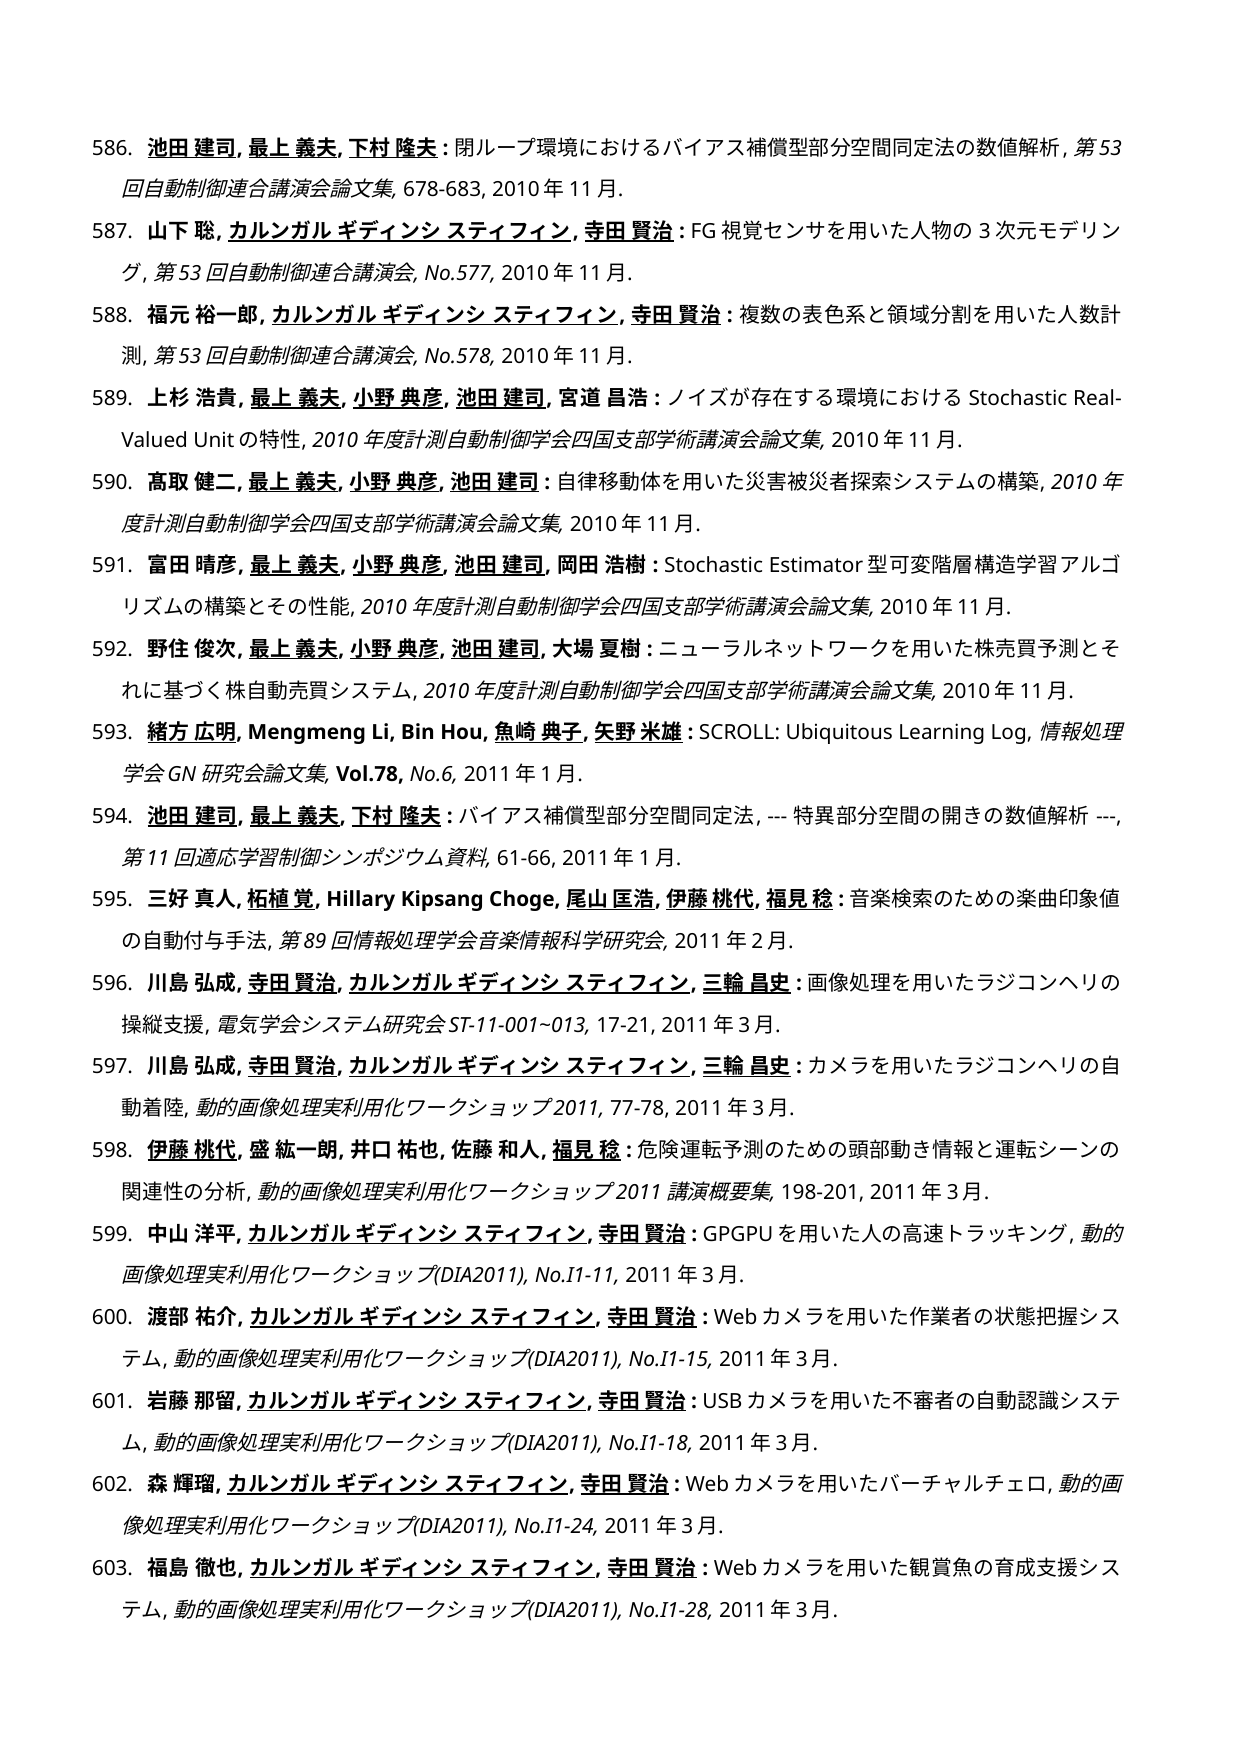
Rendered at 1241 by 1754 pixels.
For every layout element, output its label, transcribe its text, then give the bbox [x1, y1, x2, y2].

list 池田 建司, 最上 義夫, 下村 隆夫 : 閉ループ環境におけるバイアス補償型部分空間同定法の数値解析, 第53回自動制御連合講演会論文集, 678-683, 2010年11月. [92, 125, 1122, 209]
list 森 輝瑠, カルンガル ギディンシ スティフィン, 寺田 賢治 : Webカメラを用いたバーチャルチェロ, 動的画像処理実利用化ワークショップ(DIA2011), No.I1-24, 2011年3月. [92, 1462, 1122, 1545]
list 福島 徹也, カルンガル ギディンシ スティフィン, 寺田 賢治 : Webカメラを用いた観賞魚の育成支援システム, 動的画像処理実利用化ワークショップ(DIA2011), No.I1-28, 2011年3月. [92, 1545, 1122, 1629]
list 岩藤 那留, カルンガル ギディンシ スティフィン, 寺田 賢治 : USBカメラを用いた不審者の自動認識システム, 動的画像処理実利用化ワークショップ(DIA2011), No.I1-18, 2011年3月. [92, 1378, 1122, 1462]
list 川島 弘成, 寺田 賢治, カルンガル ギディンシ スティフィン, 三輪 昌史 : カメラを用いたラジコンヘリの自動着陸, 動的画像処理実利用化ワークショップ2011, 77-78, 2011年3月. [92, 1044, 1122, 1128]
list 野住 俊次, 最上 義夫, 小野 典彦, 池田 建司, 大場 夏樹 : ニューラルネットワークを用いた株売買予測とそれに基づく株自動売買システム, 2010年度計測自動制御学会四国支部学術講演会論文集, 2010年11月. [92, 626, 1122, 710]
list 三好 真人, 柘植 覚, Hillary Kipsang Choge, 尾山 匡浩, 伊藤 桃代, 福見 稔 : 音楽検索のための楽曲印象値の自動付与手法, 第89回情報処理学会音楽情報科学研究会, 2011年2月. [92, 877, 1122, 961]
list 緒方 広明, Mengmeng Li, Bin Hou, 魚崎 典子, 矢野 米雄 : SCROLL: Ubiquitous Learning Log, 情報処理学会GN研究会論文集, Vol.78, No.6, 2011年1月. [92, 710, 1122, 793]
list 福元 裕一郎, カルンガル ギディンシ スティフィン, 寺田 賢治 : 複数の表色系と領域分割を用いた人数計測, 第53回自動制御連合講演会, No.578, 2010年11月. [92, 292, 1122, 376]
list 上杉 浩貴, 最上 義夫, 小野 典彦, 池田 建司, 宮道 昌浩 : ノイズが存在する環境におけるStochastic Real-Valued Unitの特性, 2010年度計測自動制御学会四国支部学術講演会論文集, 2010年11月. [92, 376, 1122, 459]
list 川島 弘成, 寺田 賢治, カルンガル ギディンシ スティフィン, 三輪 昌史 : 画像処理を用いたラジコンヘリの操縦支援, 電気学会システム研究会ST-11-001~013, 17-21, 2011年3月. [92, 961, 1122, 1044]
list 伊藤 桃代, 盛 紘一朗, 井口 祐也, 佐藤 和人, 福見 稔 : 危険運転予測のための頭部動き情報と運転シーンの関連性の分析, 動的画像処理実利用化ワークショップ2011講演概要集, 198-201, 2011年3月. [92, 1128, 1122, 1211]
list 渡部 祐介, カルンガル ギディンシ スティフィン, 寺田 賢治 : Webカメラを用いた作業者の状態把握システム, 動的画像処理実利用化ワークショップ(DIA2011), No.I1-15, 2011年3月. [92, 1295, 1122, 1378]
list 富田 晴彦, 最上 義夫, 小野 典彦, 池田 建司, 岡田 浩樹 : Stochastic Estimator型可変階層構造学習アルゴリズムの構築とその性能, 2010年度計測自動制御学会四国支部学術講演会論文集, 2010年11月. [92, 543, 1122, 626]
list 髙取 健二, 最上 義夫, 小野 典彦, 池田 建司 : 自律移動体を用いた災害被災者探索システムの構築, 2010年度計測自動制御学会四国支部学術講演会論文集, 2010年11月. [92, 459, 1122, 543]
list 山下 聡, カルンガル ギディンシ スティフィン, 寺田 賢治 : FG視覚センサを用いた人物の3次元モデリング, 第53回自動制御連合講演会, No.577, 2010年11月. [92, 209, 1122, 292]
list 池田 建司, 最上 義夫, 下村 隆夫 : バイアス補償型部分空間同定法, --- 特異部分空間の開きの数値解析 ---, 第11回適応学習制御シンポジウム資料, 61-66, 2011年1月. [92, 793, 1122, 877]
list 中山 洋平, カルンガル ギディンシ スティフィン, 寺田 賢治 : GPGPUを用いた人の高速トラッキング, 動的画像処理実利用化ワークショップ(DIA2011), No.I1-11, 2011年3月. [92, 1211, 1122, 1295]
